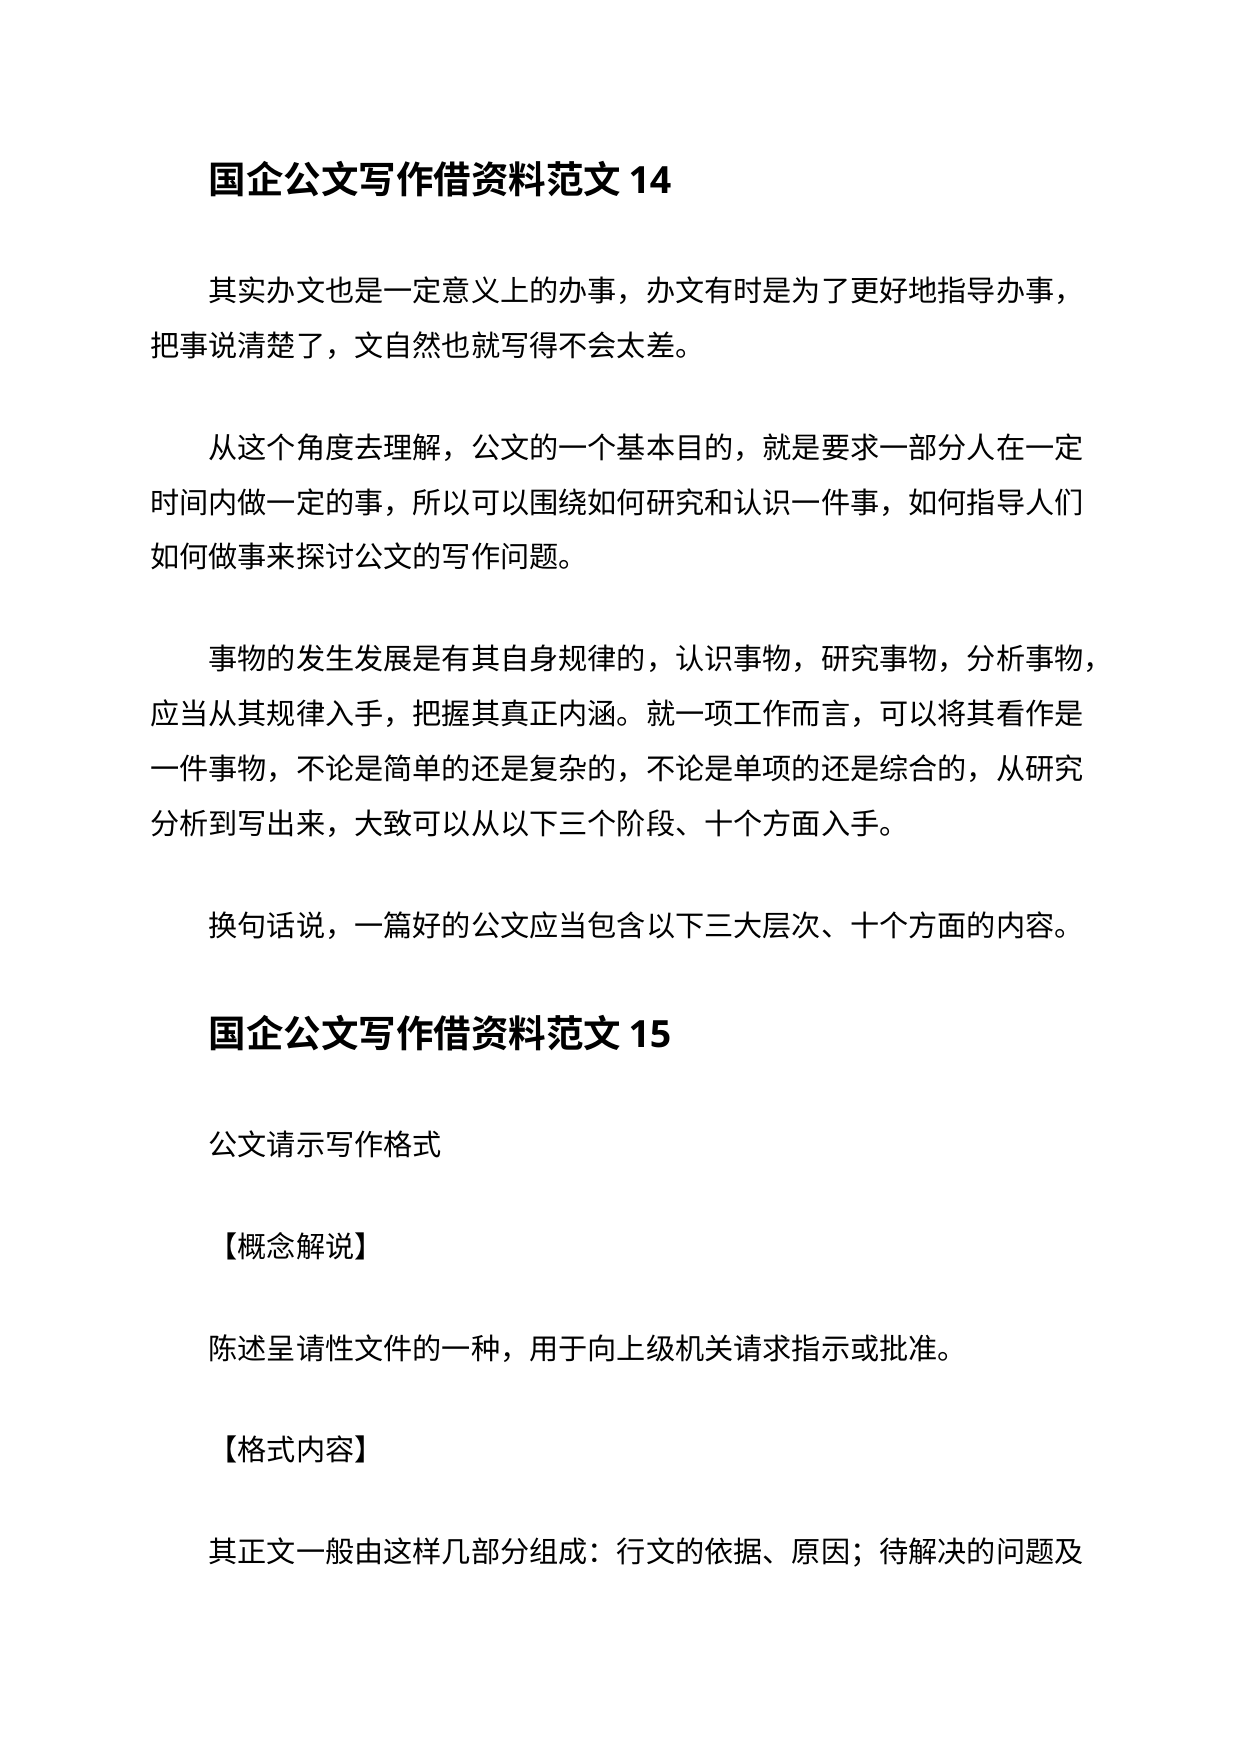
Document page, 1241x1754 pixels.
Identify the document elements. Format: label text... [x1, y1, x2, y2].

text 换句话说，一篇好的公文应当包含以下三大层次、十个方面的内容。 [150, 902, 1090, 944]
text 事物的发生发展是有其自身规律的，认识事物，研究事物，分析事物，应当从其规律入手，把握其真正内涵。就一项工作而言，可以将其看作是一件事物，不论是简单的还是复杂的，不论是单项的还是综合的，从研究分析到写出来，大致可以从以下三个阶段、十个方面入手。 [150, 636, 1090, 843]
text 从这个角度去理解，公文的一个基本目的，就是要求一部分人在一定时间内做一定的事，所以可以围绕如何研究和认识一件事，如何指导人们如何做事来探讨公文的写作问题。 [150, 424, 1090, 576]
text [150, 1529, 1090, 1571]
text 【格式内容】 [150, 1427, 1090, 1469]
text 公文请示写作格式 [150, 1122, 1090, 1164]
text 陈述呈请性文件的一种，用于向上级机关请求指示或批准。 [150, 1325, 1090, 1367]
text 其实办文也是一定意义上的办事，办文有时是为了更好地指导办事，把事说清楚了，文自然也就写得不会太差。 [150, 268, 1090, 365]
text 国企公文写作借资料范文15 [150, 1004, 1090, 1058]
text 【概念解说】 [150, 1223, 1090, 1266]
text 国企公文写作借资料范文14 [150, 150, 1090, 204]
